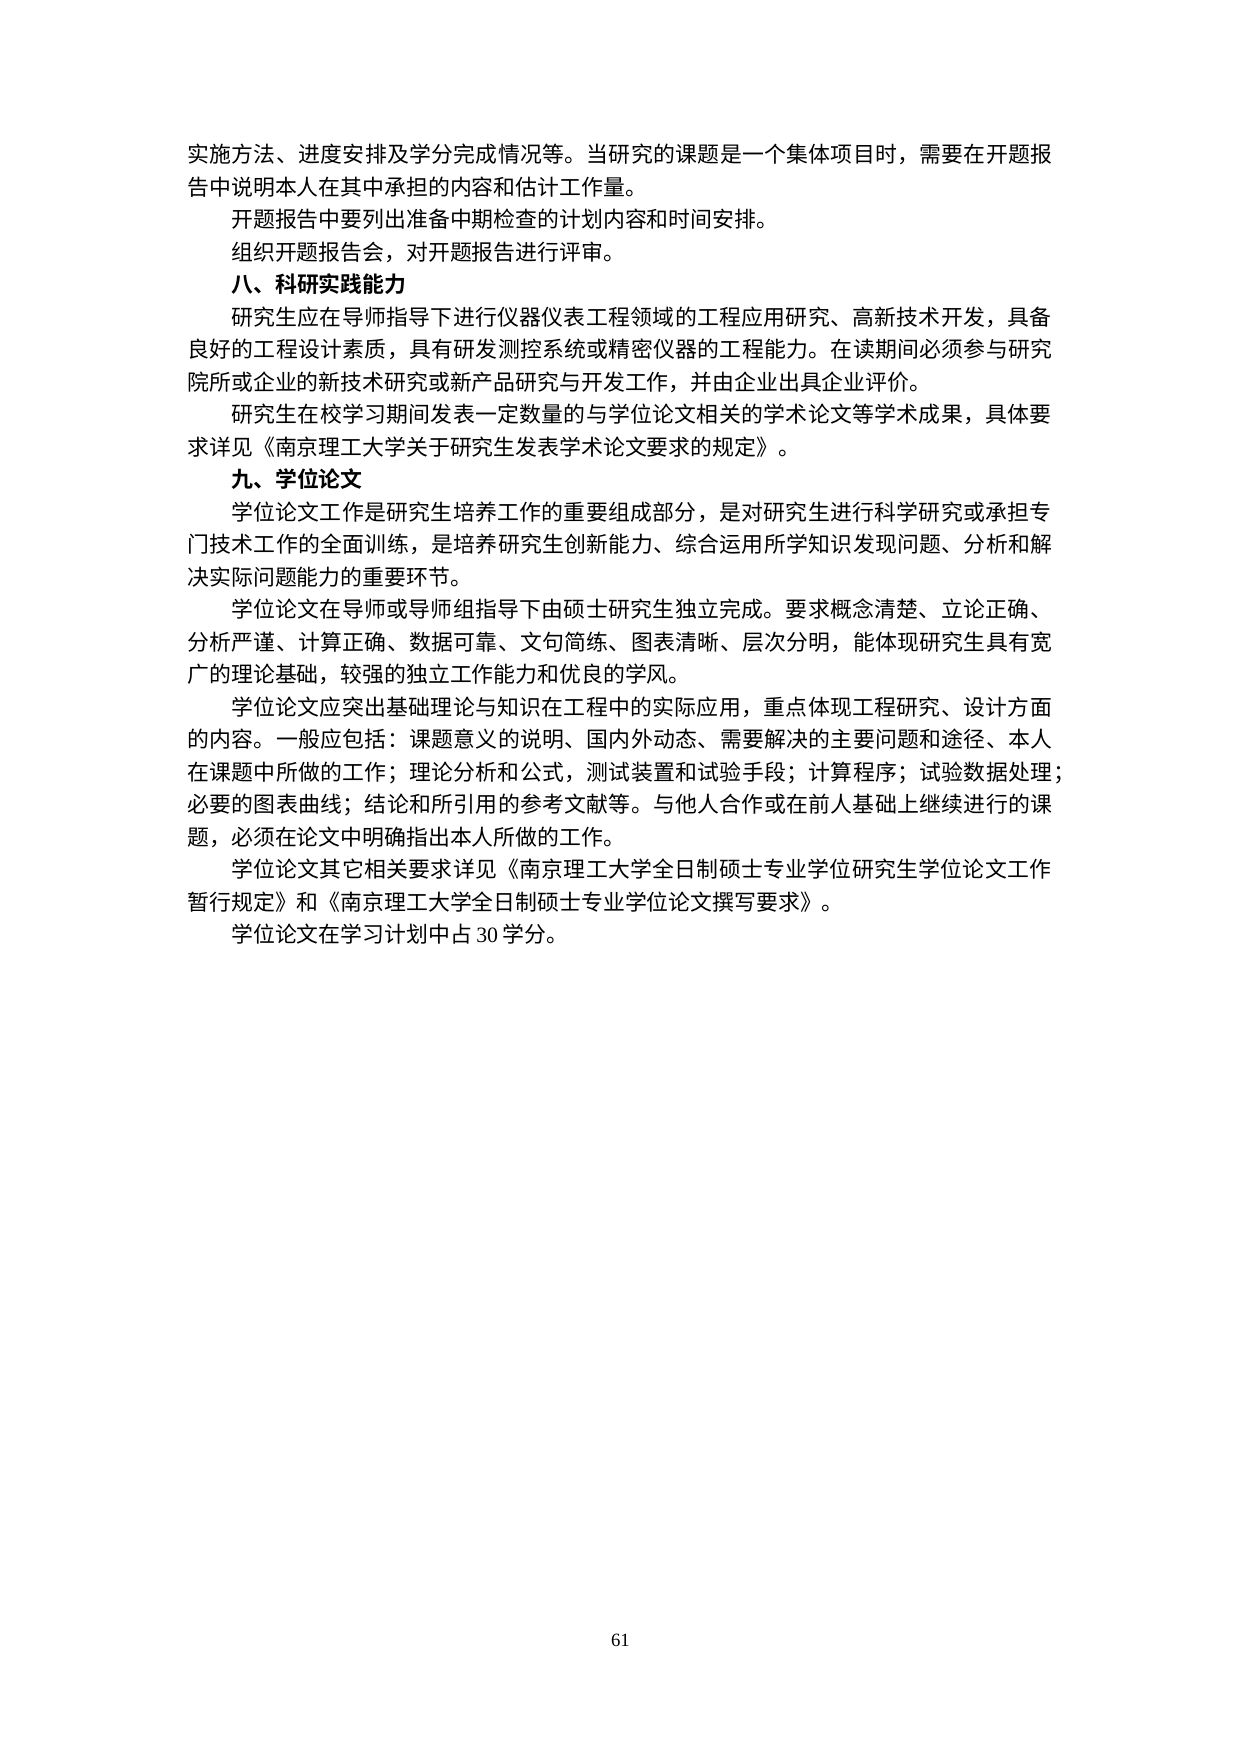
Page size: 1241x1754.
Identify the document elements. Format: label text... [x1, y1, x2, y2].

text 学位论文工作是研究生培养工作的重要组成部分，是对研究生进行科学研究或承担专门技术工作的全面训练，是培养研究生创新能力、综合运用所学知识发现问题、分析和解决实际问题能力的重要环节。 [187, 494, 1053, 592]
text 学位论文在学习计划中占30学分。 [187, 917, 1053, 949]
text 研究生在校学习期间发表一定数量的与学位论文相关的学术论文等学术成果，具体要求详见《南京理工大学关于研究生发表学术论文要求的规定》。 [187, 397, 1053, 462]
text 学位论文其它相关要求详见《南京理工大学全日制硕士专业学位研究生学位论文工作暂行规定》和《南京理工大学全日制硕士专业学位论文撰写要求》。 [187, 852, 1053, 917]
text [187, 137, 1053, 202]
text 学位论文在导师或导师组指导下由硕士研究生独立完成。要求概念清楚、立论正确、分析严谨、计算正确、数据可靠、文句简练、图表清晰、层次分明，能体现研究生具有宽广的理论基础，较强的独立工作能力和优良的学风。 [187, 592, 1053, 689]
text 开题报告中要列出准备中期检查的计划内容和时间安排。 [187, 202, 1053, 234]
text 研究生应在导师指导下进行仪器仪表工程领域的工程应用研究、高新技术开发，具备良好的工程设计素质，具有研发测控系统或精密仪器的工程能力。在读期间必须参与研究院所或企业的新技术研究或新产品研究与开发工作，并由企业出具企业评价。 [187, 299, 1053, 397]
text 组织开题报告会，对开题报告进行评审。 [187, 234, 1053, 267]
text 九、学位论文 [187, 462, 1053, 494]
text 八、科研实践能力 [187, 267, 1053, 299]
text 学位论文应突出基础理论与知识在工程中的实际应用，重点体现工程研究、设计方面的内容。一般应包括：课题意义的说明、国内外动态、需要解决的主要问题和途径、本人在课题中所做的工作；理论分析和公式，测试装置和试验手段；计算程序；试验数据处理；必要的图表曲线；结论和所引用的参考文献等。与他人合作或在前人基础上继续进行的课题，必须在论文中明确指出本人所做的工作。 [187, 689, 1053, 852]
